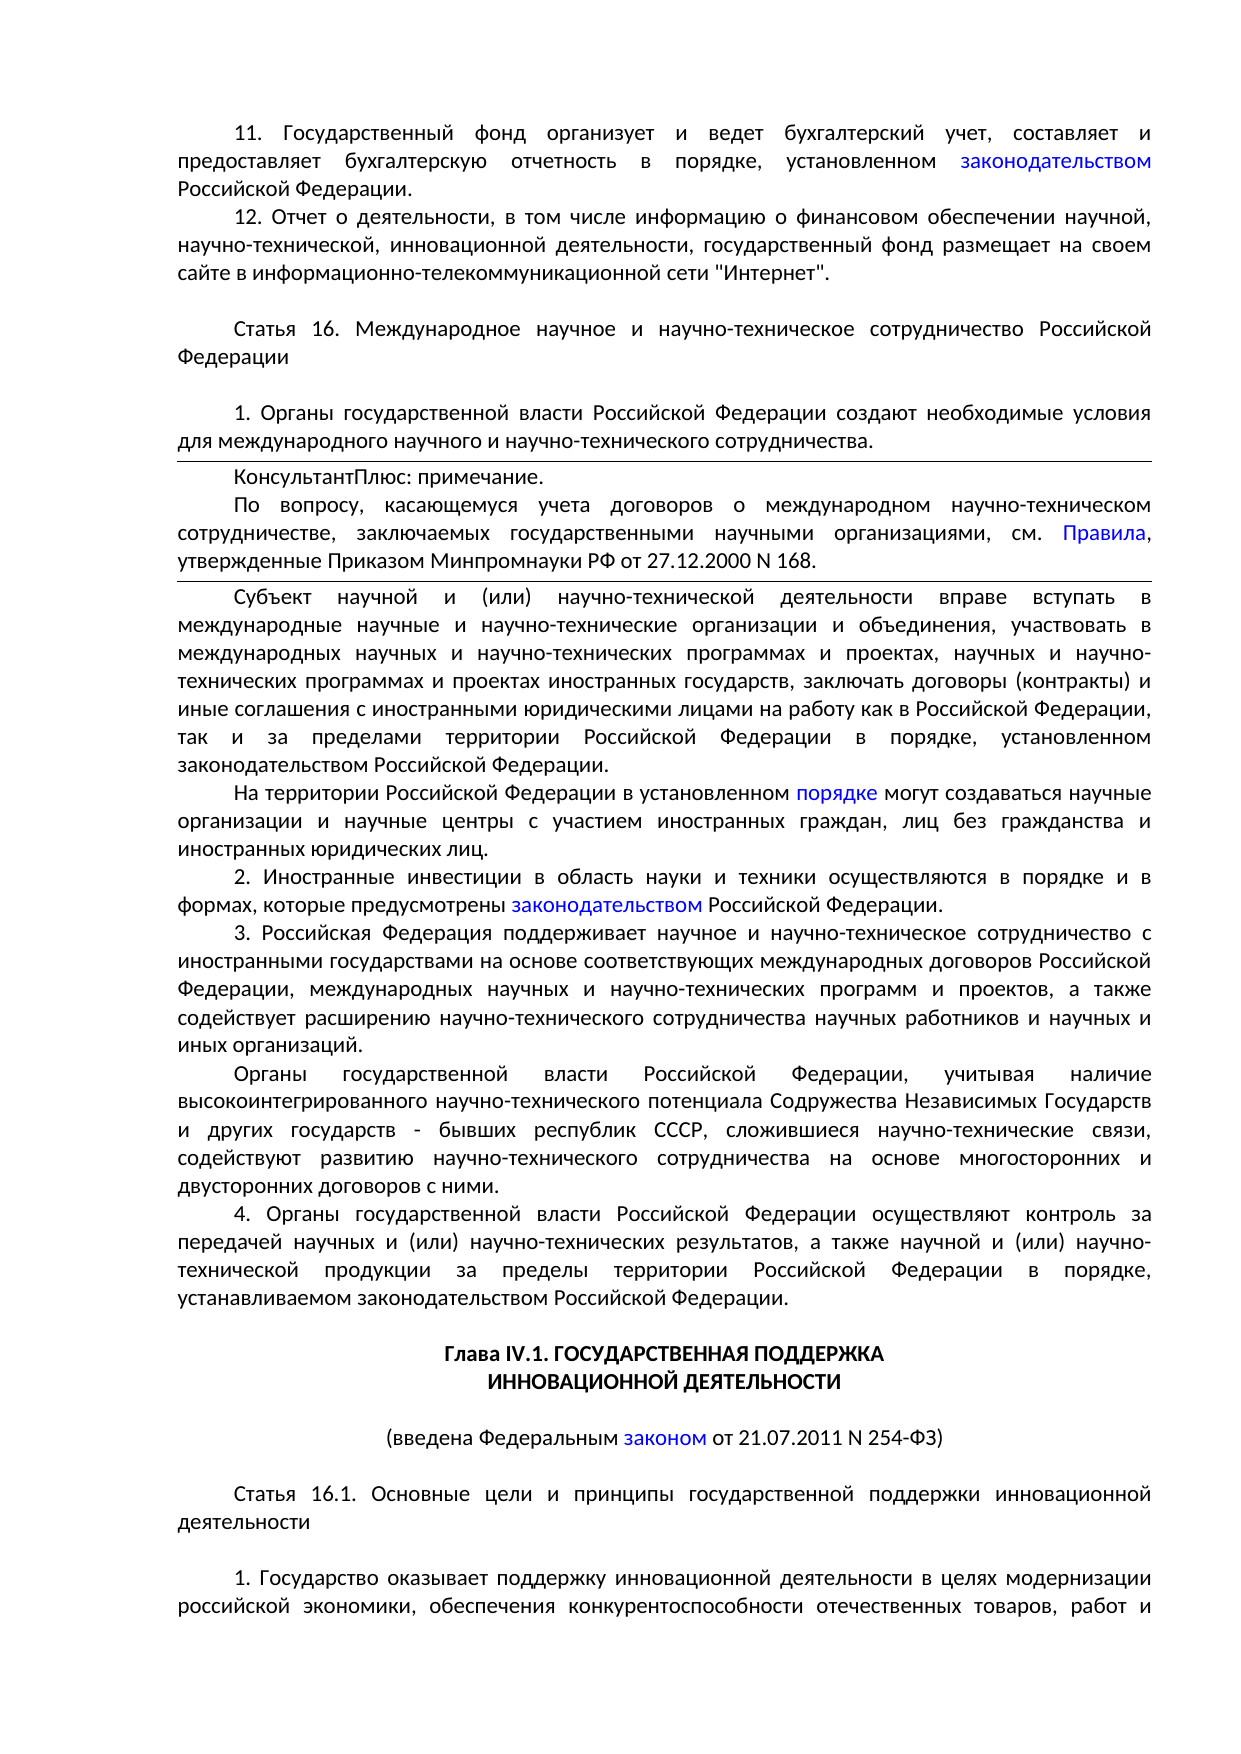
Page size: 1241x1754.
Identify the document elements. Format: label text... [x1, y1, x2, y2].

text 2. Иностранные инвестиции в область науки и техники осуществляются в порядке и в формах, которые предусмотрены законодательством Российской Федерации. [177, 862, 1152, 918]
text (введена Федеральным законом от 21.07.2011 N 254-ФЗ) [177, 1423, 1152, 1451]
text Статья 16. Международное научное и научно-техническое сотрудничество Российской Федерации [177, 314, 1152, 370]
text Субъект научной и (или) научно-технической деятельности вправе вступать в международные научные и научно-технические организации и объединения, участвовать в международных научных и научно-технических программах и проектах, научных и научно-технических программах и проектах иностранных государств, заключать договоры (контракты) и иные соглашения с иностранными юридическими лицами на работу как в Российской Федерации, так и за пределами территории Российской Федерации в порядке, установленном законодательством Российской Федерации. [177, 582, 1152, 778]
text КонсультантПлюс: примечание. [177, 462, 1152, 490]
text 11. Государственный фонд организует и ведет бухгалтерский учет, составляет и предоставляет бухгалтерскую отчетность в порядке, установленном законодательством Российской Федерации. [177, 118, 1152, 202]
text 12. Отчет о деятельности, в том числе информацию о финансовом обеспечении научной, научно-технической, инновационной деятельности, государственный фонд размещает на своем сайте в информационно-телекоммуникационной сети "Интернет". [177, 202, 1152, 286]
text ИННОВАЦИОННОЙ ДЕЯТЕЛЬНОСТИ [177, 1367, 1152, 1395]
text По вопросу, касающемуся учета договоров о международном научно-техническом сотрудничестве, заключаемых государственными научными организациями, см. Правила, утвержденные Приказом Минпромнауки РФ от 27.12.2000 N 168. [177, 490, 1152, 574]
text Глава IV.1. ГОСУДАРСТВЕННАЯ ПОДДЕРЖКА [177, 1339, 1152, 1367]
text 1. Органы государственной власти Российской Федерации создают необходимые условия для международного научного и научно-технического сотрудничества. [177, 398, 1152, 454]
text 4. Органы государственной власти Российской Федерации осуществляют контроль за передачей научных и (или) научно-технических результатов, а также научной и (или) научно-технической продукции за пределы территории Российской Федерации в порядке, устанавливаемом законодательством Российской Федерации. [177, 1199, 1152, 1311]
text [177, 1563, 1152, 1619]
text На территории Российской Федерации в установленном порядке могут создаваться научные организации и научные центры с участием иностранных граждан, лиц без гражданства и иностранных юридических лиц. [177, 778, 1152, 862]
text Органы государственной власти Российской Федерации, учитывая наличие высокоинтегрированного научно-технического потенциала Содружества Независимых Государств и других государств - бывших республик СССР, сложившиеся научно-технические связи, содействуют развитию научно-технического сотрудничества на основе многосторонних и двусторонних договоров с ними. [177, 1059, 1152, 1199]
text Статья 16.1. Основные цели и принципы государственной поддержки инновационной деятельности [177, 1479, 1152, 1535]
text 3. Российская Федерация поддерживает научное и научно-техническое сотрудничество с иностранными государствами на основе соответствующих международных договоров Российской Федерации, международных научных и научно-технических программ и проектов, а также содействует расширению научно-технического сотрудничества научных работников и научных и иных организаций. [177, 918, 1152, 1059]
